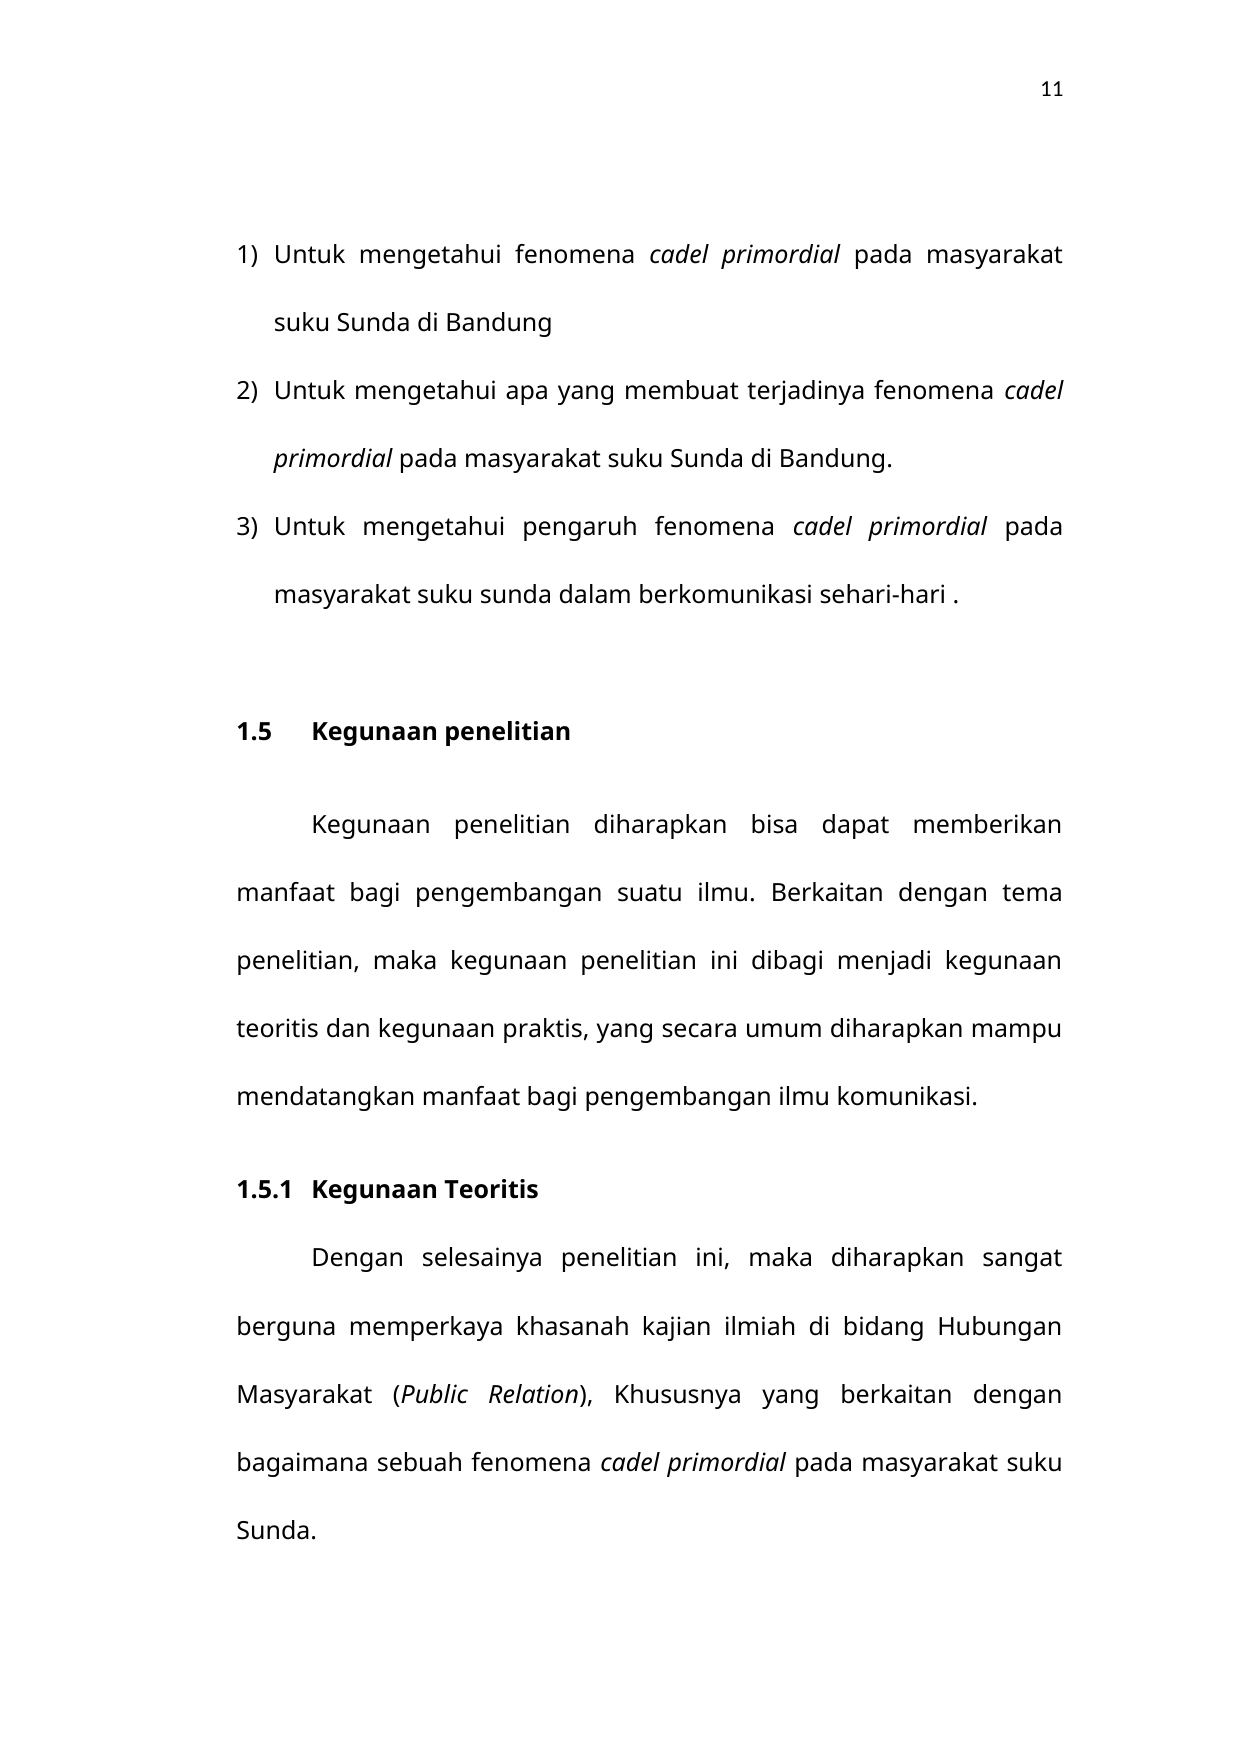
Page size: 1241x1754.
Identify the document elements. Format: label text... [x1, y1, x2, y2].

text Kegunaan penelitian diharapkan bisa dapat memberikan manfaat bagi pengembangan suatu ilmu. Berkaitan dengan tema penelitian, maka kegunaan penelitian ini dibagi menjadi kegunaan teoritis dan kegunaan praktis, yang secara umum diharapkan mampu mendatangkan manfaat bagi pengembangan ilmu komunikasi. [236, 806, 1063, 1113]
list Kegunaan Teoritis [236, 1172, 1063, 1206]
list Untuk mengetahui pengaruh fenomena cadel primordial pada masyarakat suku sunda dalam berkomunikasi sehari-hari . [236, 509, 1063, 611]
list Untuk mengetahui apa yang membuat terjadinya fenomena cadel primordial pada masyarakat suku Sunda di Bandung. [236, 372, 1063, 475]
list Untuk mengetahui fenomena cadel primordial pada masyarakat suku Sunda di Bandung [236, 236, 1063, 338]
text Dengan selesainya penelitian ini, maka diharapkan sangat berguna memperkaya khasanah kajian ilmiah di bidang Hubungan Masyarakat (Public Relation), Khususnya yang berkaitan dengan bagaimana sebuah fenomena cadel primordial pada masyarakat suku Sunda. [236, 1240, 1063, 1547]
list Kegunaan penelitian [236, 713, 1063, 747]
